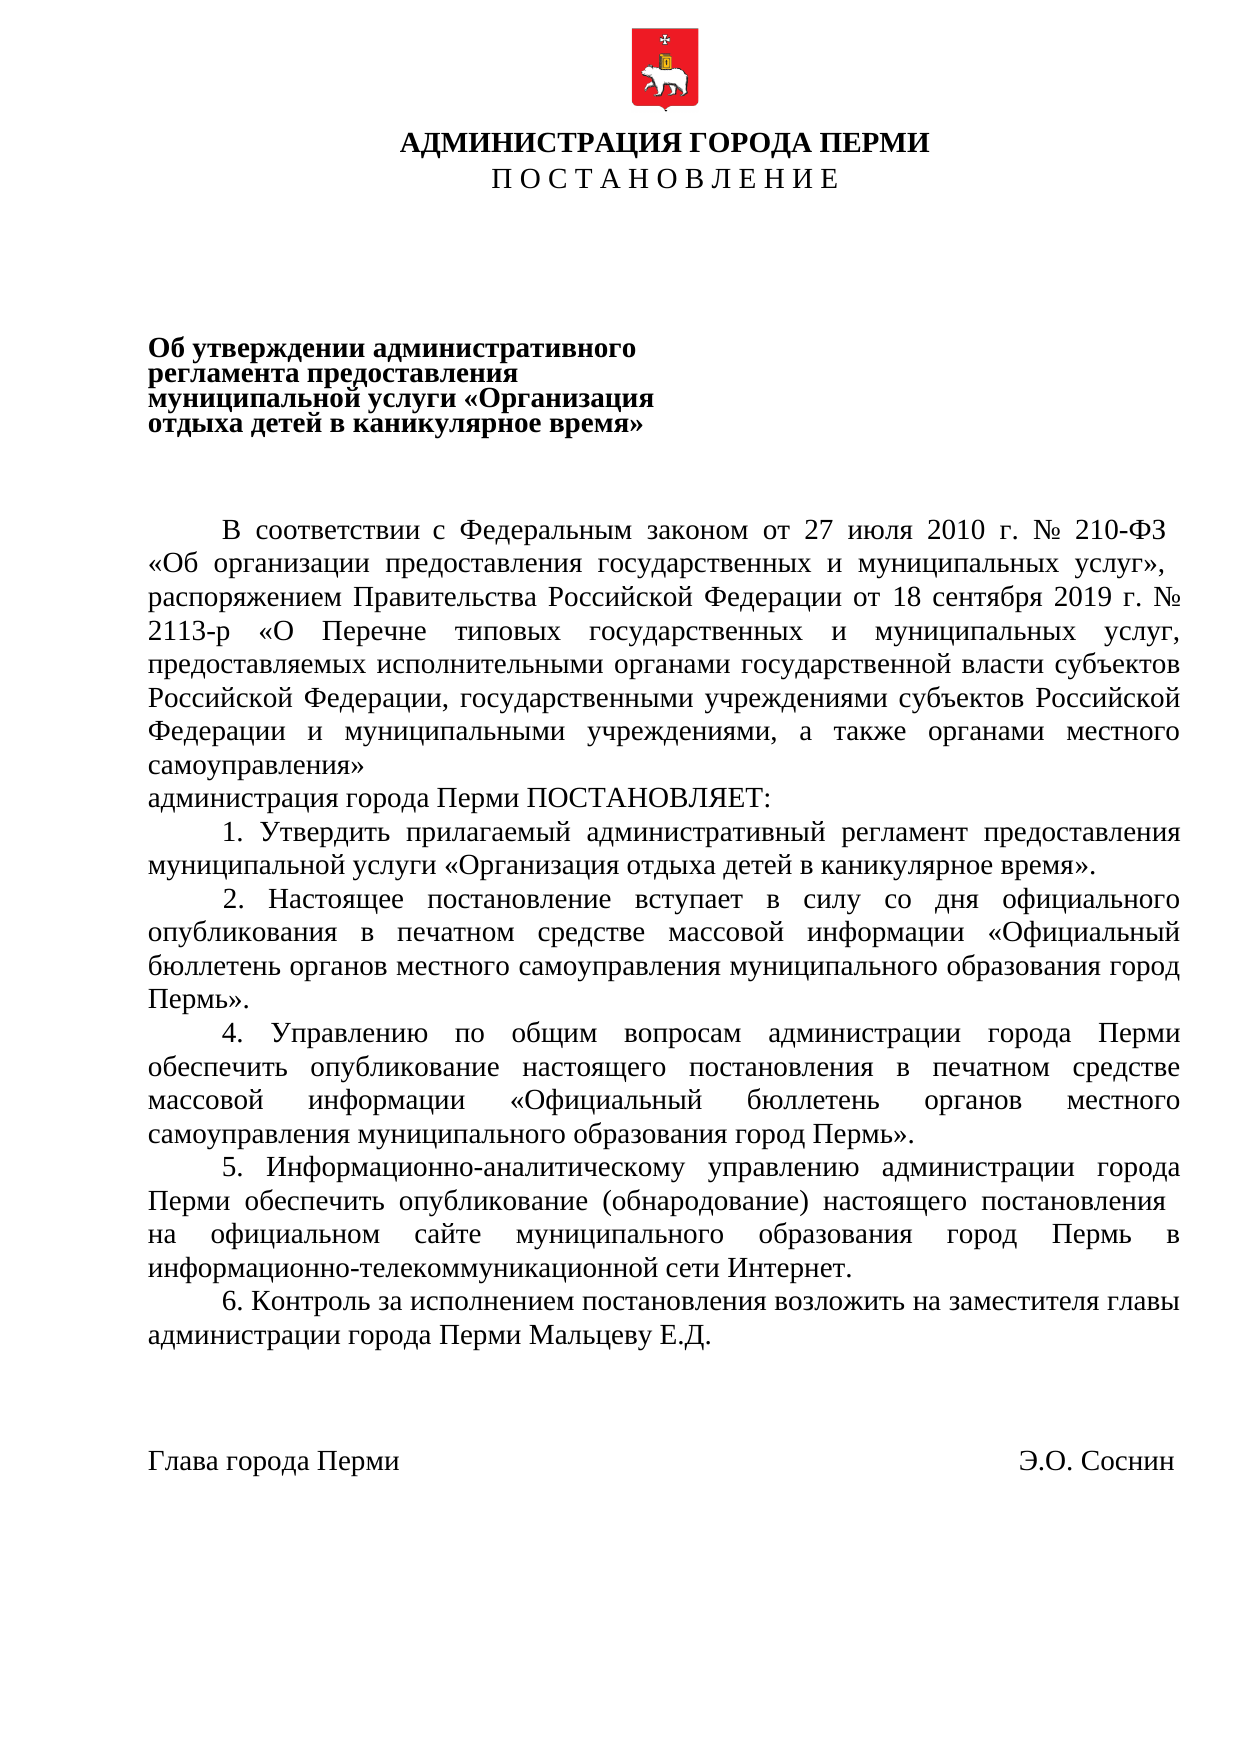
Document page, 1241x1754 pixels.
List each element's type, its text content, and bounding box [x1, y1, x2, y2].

text 6. Контроль за исполнением постановления возложить на заместителя главы администрации города Перми Мальцеву Е.Д. [148, 1283, 1181, 1351]
text отдыха детей в каникулярное время» [148, 412, 1181, 437]
text регламента предоставления [148, 362, 1181, 387]
text администрация города Перми ПОСТАНОВЛЯЕТ: [148, 780, 1181, 814]
text 2. Настоящее постановление вступает в силу со дня официального опубликования в печатном средстве массовой информации «Официальный бюллетень органов местного самоуправления муниципального образования город Пермь». [148, 881, 1181, 1015]
text Об утверждении административного [148, 337, 1181, 362]
picture [631, 28, 699, 110]
text 5. Информационно-аналитическому управлению администрации города Перми обеспечить опубликование (обнародование) настоящего постановления на официальном сайте муниципального образования город Пермь в информационно-телекоммуникационной сети Интернет. [148, 1149, 1181, 1283]
text Глава города Перми Э.О. Соснин [148, 1443, 1181, 1476]
text 4. Управлению по общим вопросам администрации города Перми обеспечить опубликование настоящего постановления в печатном средстве массовой информации «Официальный бюллетень органов местного самоуправления муниципального образования город Пермь». [148, 1015, 1181, 1149]
text муниципальной услуги «Организация [148, 387, 1181, 412]
text 1. Утвердить прилагаемый административный регламент предоставления муниципальной услуги «Организация отдыха детей в каникулярное время». [148, 814, 1181, 881]
text В соответствии с Федеральным законом от 27 июля 2010 г. № 210-ФЗ «Об организации предоставления государственных и муниципальных услуг», распоряжением Правительства Российской Федерации от 18 сентября 2019 г. № 2113-р «О Перечне типовых государственных и муниципальных услуг, предоставляемых исполнительными органами государственной власти субъектов Российской Федерации, государственными учреждениями субъектов Российской Федерации и муниципальными учреждениями, а также органами местного самоуправления» [148, 512, 1181, 780]
